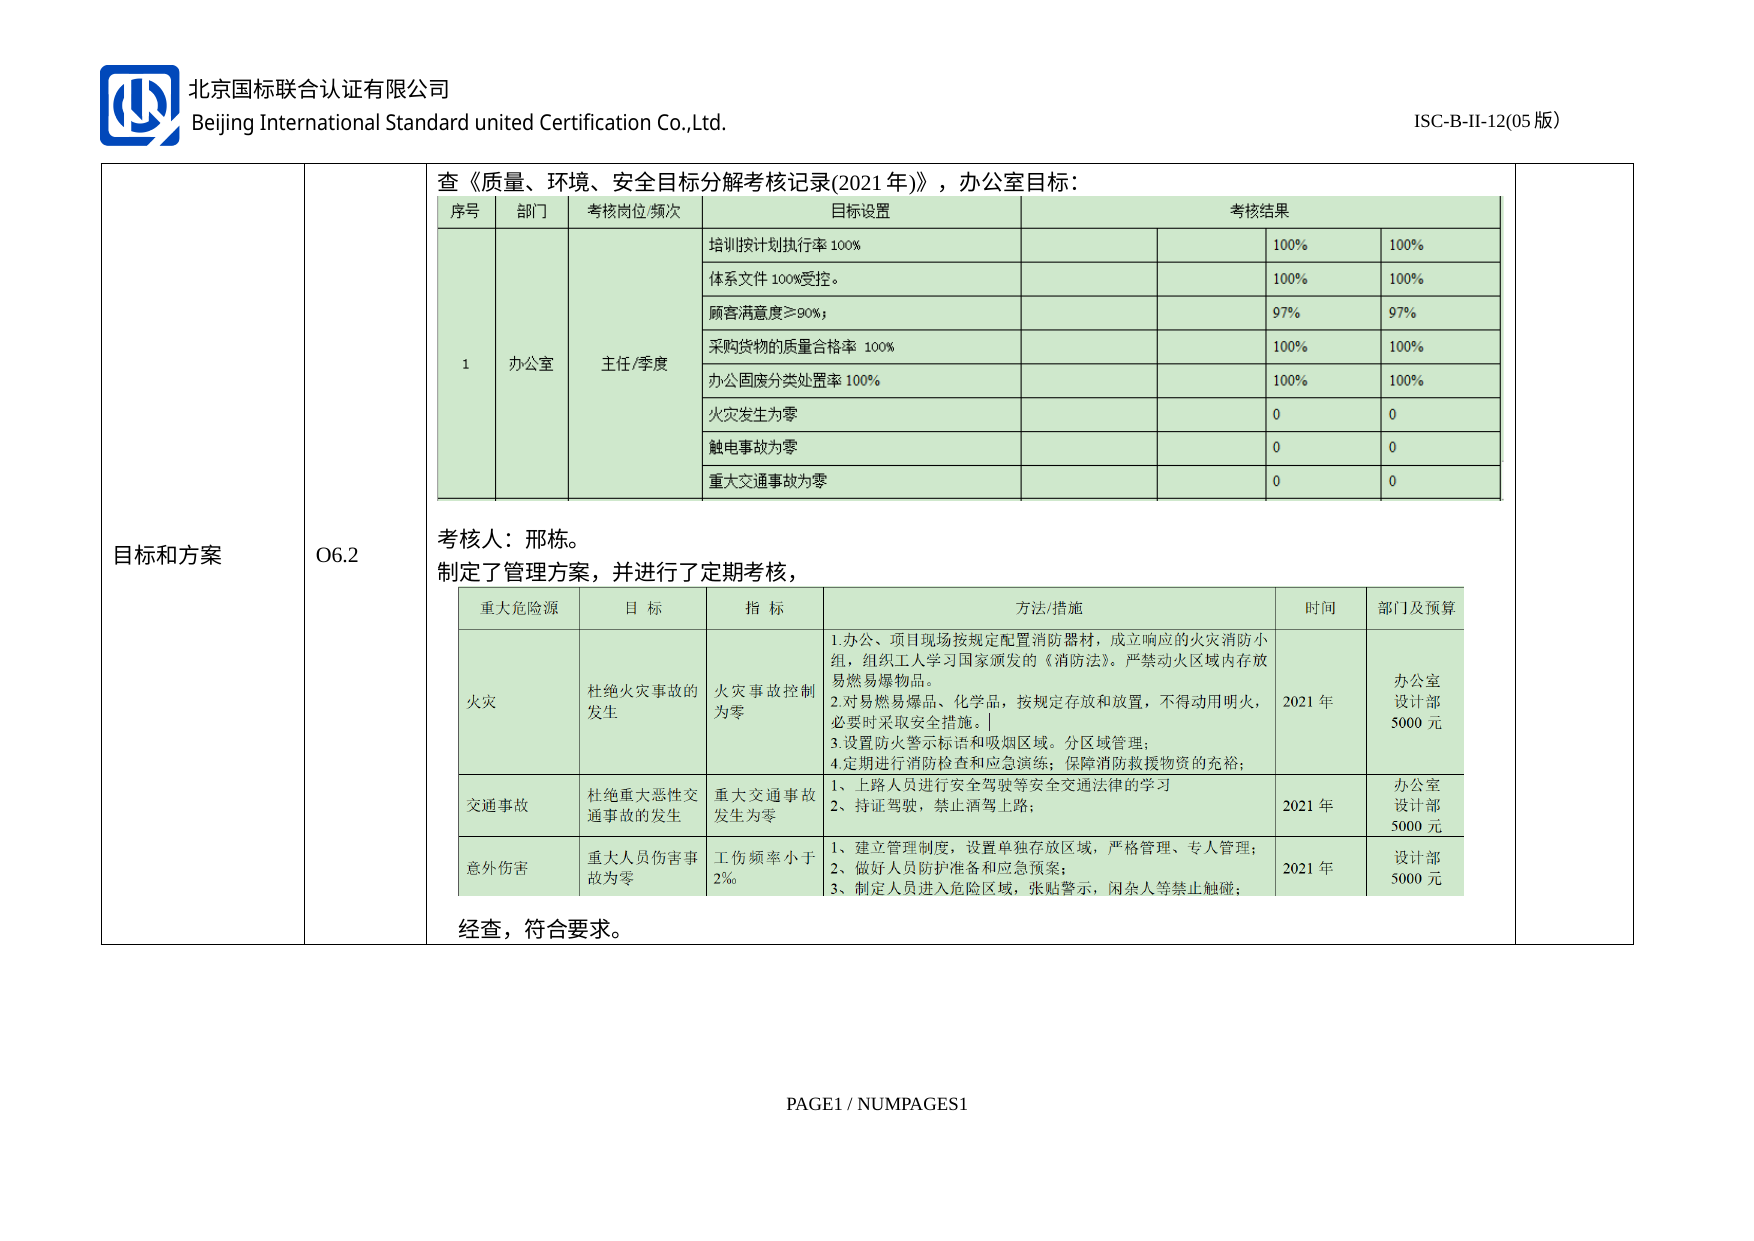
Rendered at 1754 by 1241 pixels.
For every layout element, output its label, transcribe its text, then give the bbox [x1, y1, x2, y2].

table_cell 目标和方案 [102, 164, 304, 944]
table_cell 查《质量、环境、安全目标分解考核记录(2021年)》，办公室目标： 考核人：邢栋。 制定了管理方案，并进行了定期考核， 经查，符合要求。 [427, 164, 1515, 944]
picture [100, 65, 180, 146]
table_cell [1516, 164, 1633, 944]
picture [437, 196, 1504, 501]
picture [458, 586, 1464, 896]
table_cell O6.2 [305, 164, 426, 944]
